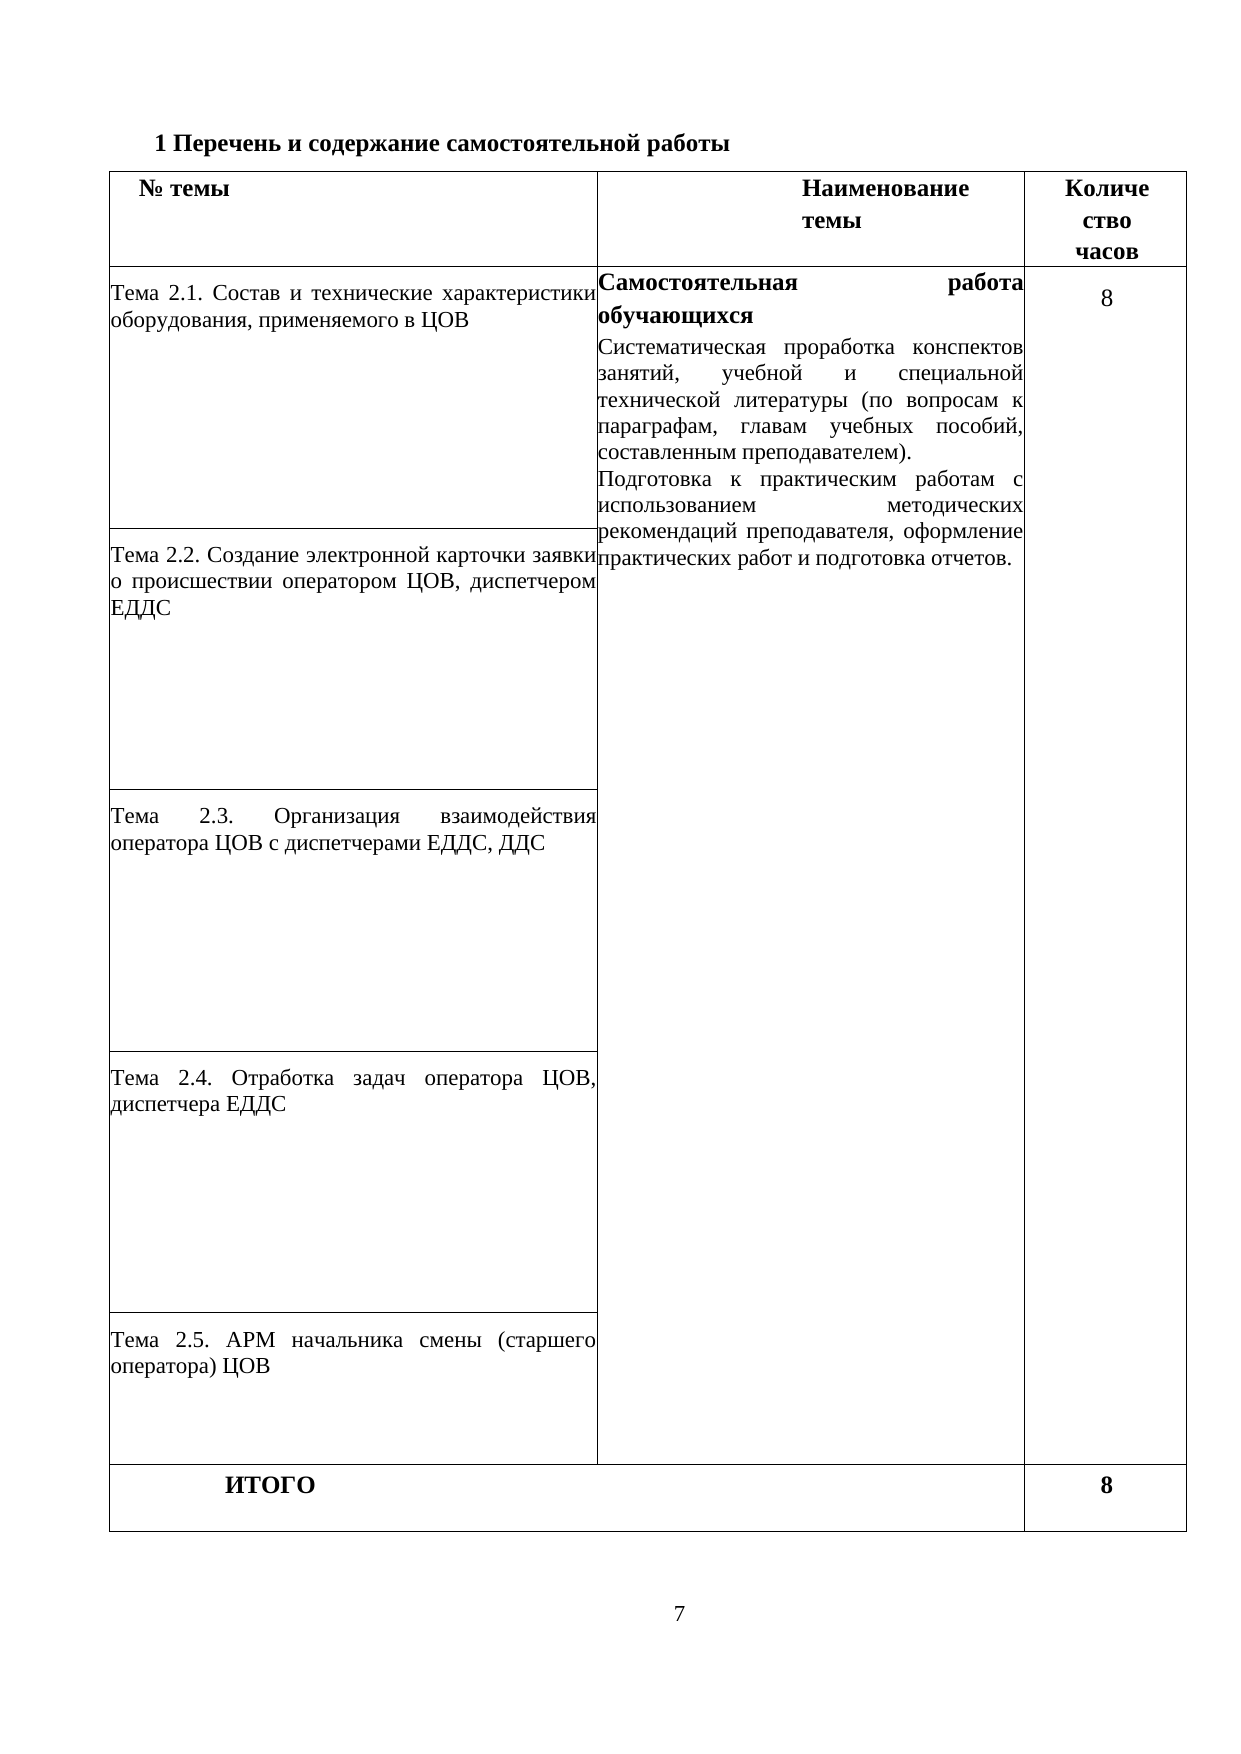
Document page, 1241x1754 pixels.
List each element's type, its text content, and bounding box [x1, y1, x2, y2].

table_cell ИТОГО [110, 1465, 1024, 1531]
table_cell Тема 2.3. Организация взаимодействия оператора ЦОВ с диспетчерами ЕДДС, ДДС [110, 790, 597, 1051]
table_header Наименование темы [598, 172, 1024, 266]
text 1 Перечень и содержание самостоятельной работы [154, 128, 1205, 156]
table_cell 8 [1025, 1465, 1186, 1531]
table_cell Тема 2.4. Отработка задач оператора ЦОВ, диспетчера ЕДДС [110, 1052, 597, 1312]
table_cell Самостоятельная работа обучающихся Систематическая проработка конспектов занятий, учебной и специальной технической литературы (по вопросам к параграфам, главам учебных пособий, составленным преподавателем). Подготовка к практическим работам с использованием методических рекомендаций преподавателя, оформление практических работ и подготовка отчетов. [598, 267, 1024, 1464]
table_cell Тема 2.2. Создание электронной карточки заявки о происшествии оператором ЦОВ, диспетчером ЕДДС [110, 529, 597, 789]
table_header № темы [110, 172, 597, 266]
table_cell Тема 2.1. Состав и технические характеристики оборудования, применяемого в ЦОВ [110, 306, 597, 527]
table_cell Тема 2.1. Состав и технические характеристики оборудования, применяемого в ЦОВ [110, 267, 597, 306]
table_cell Тема 2.5. АРМ начальника смены (старшего оператора) ЦОВ [110, 1313, 597, 1464]
table_header Количество часов [1025, 172, 1186, 266]
table_cell 8 [1025, 267, 1186, 1464]
